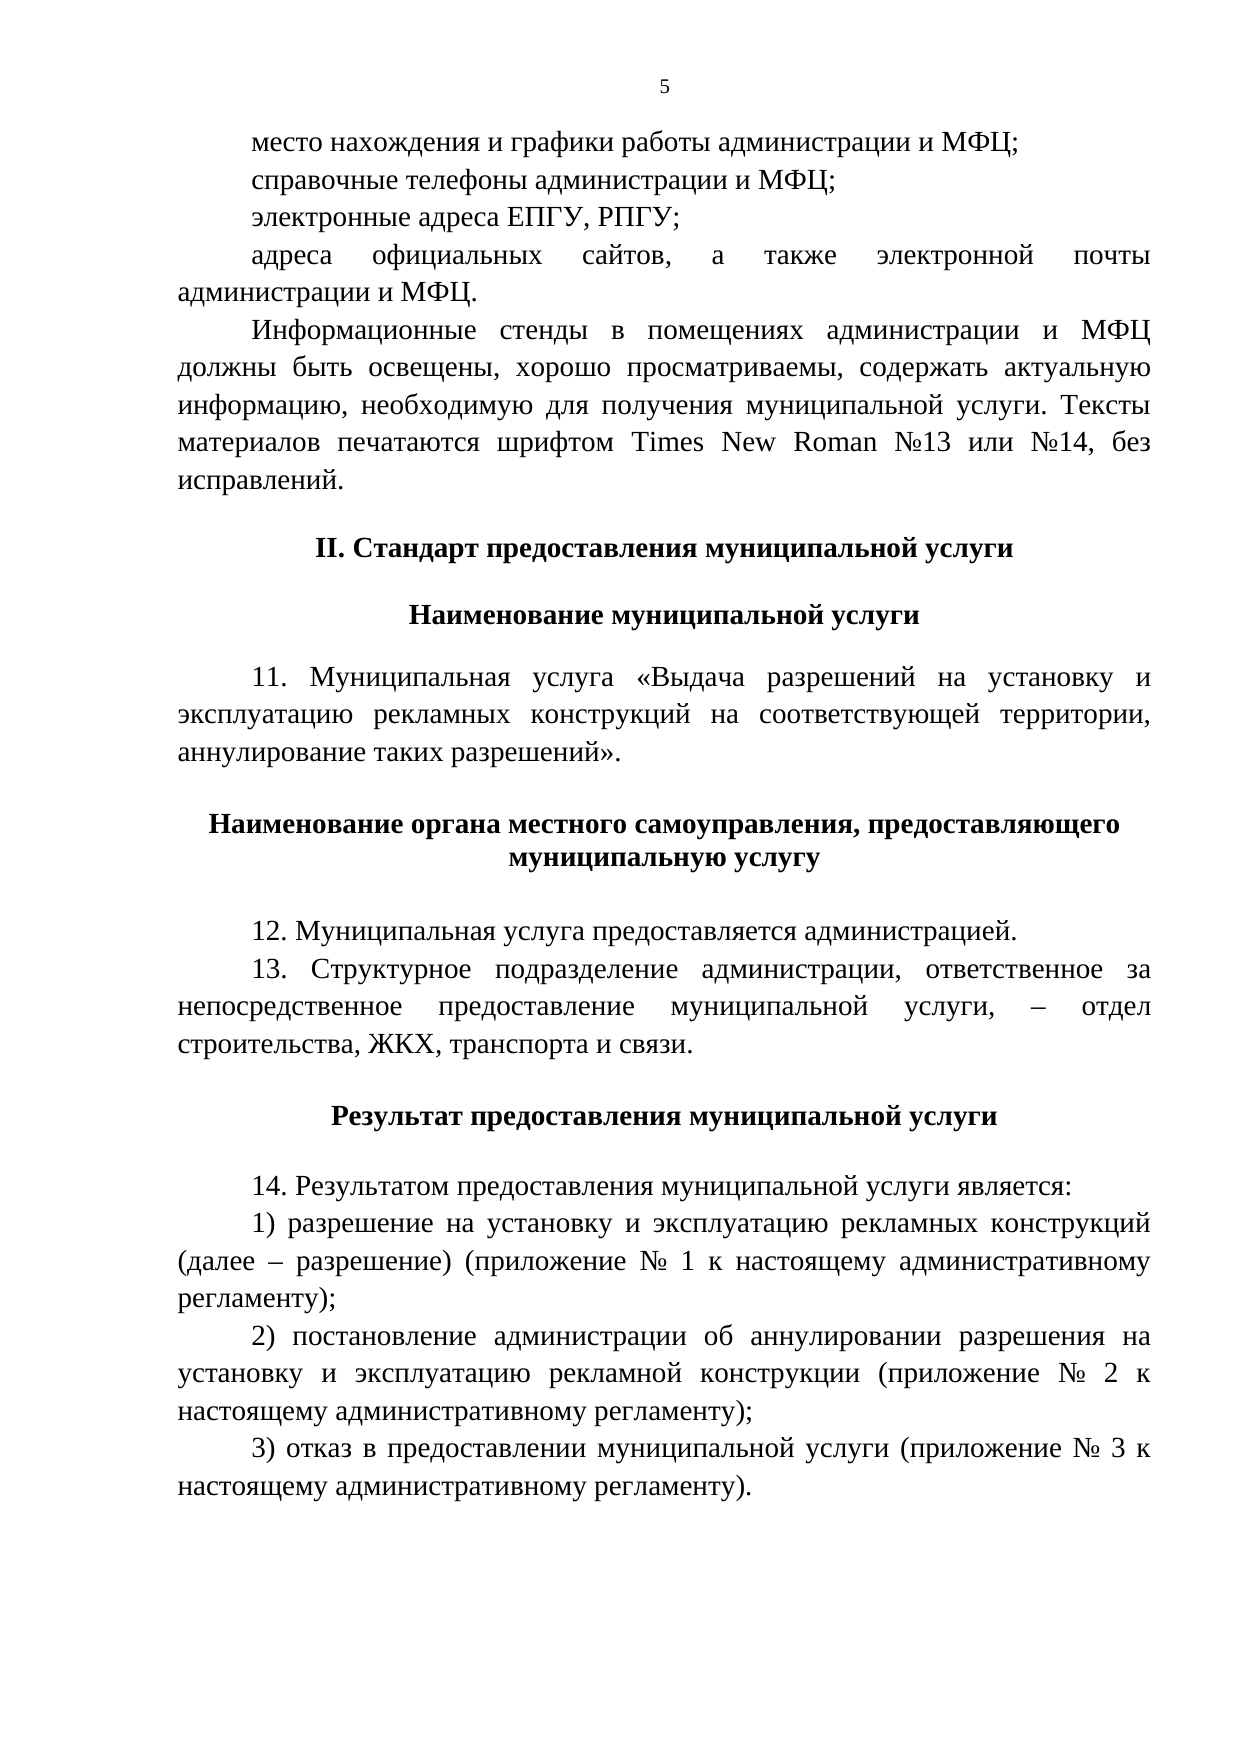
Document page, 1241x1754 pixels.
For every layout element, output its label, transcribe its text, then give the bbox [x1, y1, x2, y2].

text справочные телефоны администрации и МФЦ; [177, 159, 1152, 197]
text 2) постановление администрации об аннулировании разрешения на установку и эксплуатацию рекламной конструкции (приложение № 2 к настоящему административному регламенту); [177, 1315, 1152, 1428]
text Информационные стенды в помещениях администрации и МФЦ должны быть освещены, хорошо просматриваемы, содержать актуальную информацию, необходимую для получения муниципальной услуги. Тексты материалов печатаются шрифтом Times New Roman №13 или №14, без исправлений. [177, 309, 1152, 497]
text электронные адреса ЕПГУ, РПГУ; [177, 197, 1152, 234]
text 1) разрешение на установку и эксплуатацию рекламных конструкций (далее – разрешение) (приложение № 1 к настоящему административному регламенту); [177, 1203, 1152, 1315]
text 13. Структурное подразделение администрации, ответственное за непосредственное предоставление муниципальной услуги, – отдел строительства, ЖКХ, транспорта и связи. [177, 948, 1152, 1061]
text 11. Муниципальная услуга «Выдача разрешений на установку и эксплуатацию рекламных конструкций на соответствующей территории, аннулирование таких разрешений». [177, 656, 1152, 768]
text II. Стандарт предоставления муниципальной услуги [177, 530, 1152, 564]
text адреса официальных сайтов, а также электронной почты администрации и МФЦ. [177, 234, 1152, 309]
text 14. Результатом предоставления муниципальной услуги является: [177, 1165, 1152, 1203]
text Результат предоставления муниципальной услуги [177, 1098, 1152, 1132]
text место нахождения и графики работы администрации и МФЦ; [177, 122, 1152, 159]
text Наименование муниципальной услуги [177, 597, 1152, 631]
text Наименование органа местного самоуправления, предоставляющего муниципальную услугу [177, 806, 1152, 873]
text 12. Муниципальная услуга предоставляется администрацией. [177, 911, 1152, 948]
text 3) отказ в предоставлении муниципальной услуги (приложение № 3 к настоящему административному регламенту). [177, 1428, 1152, 1503]
